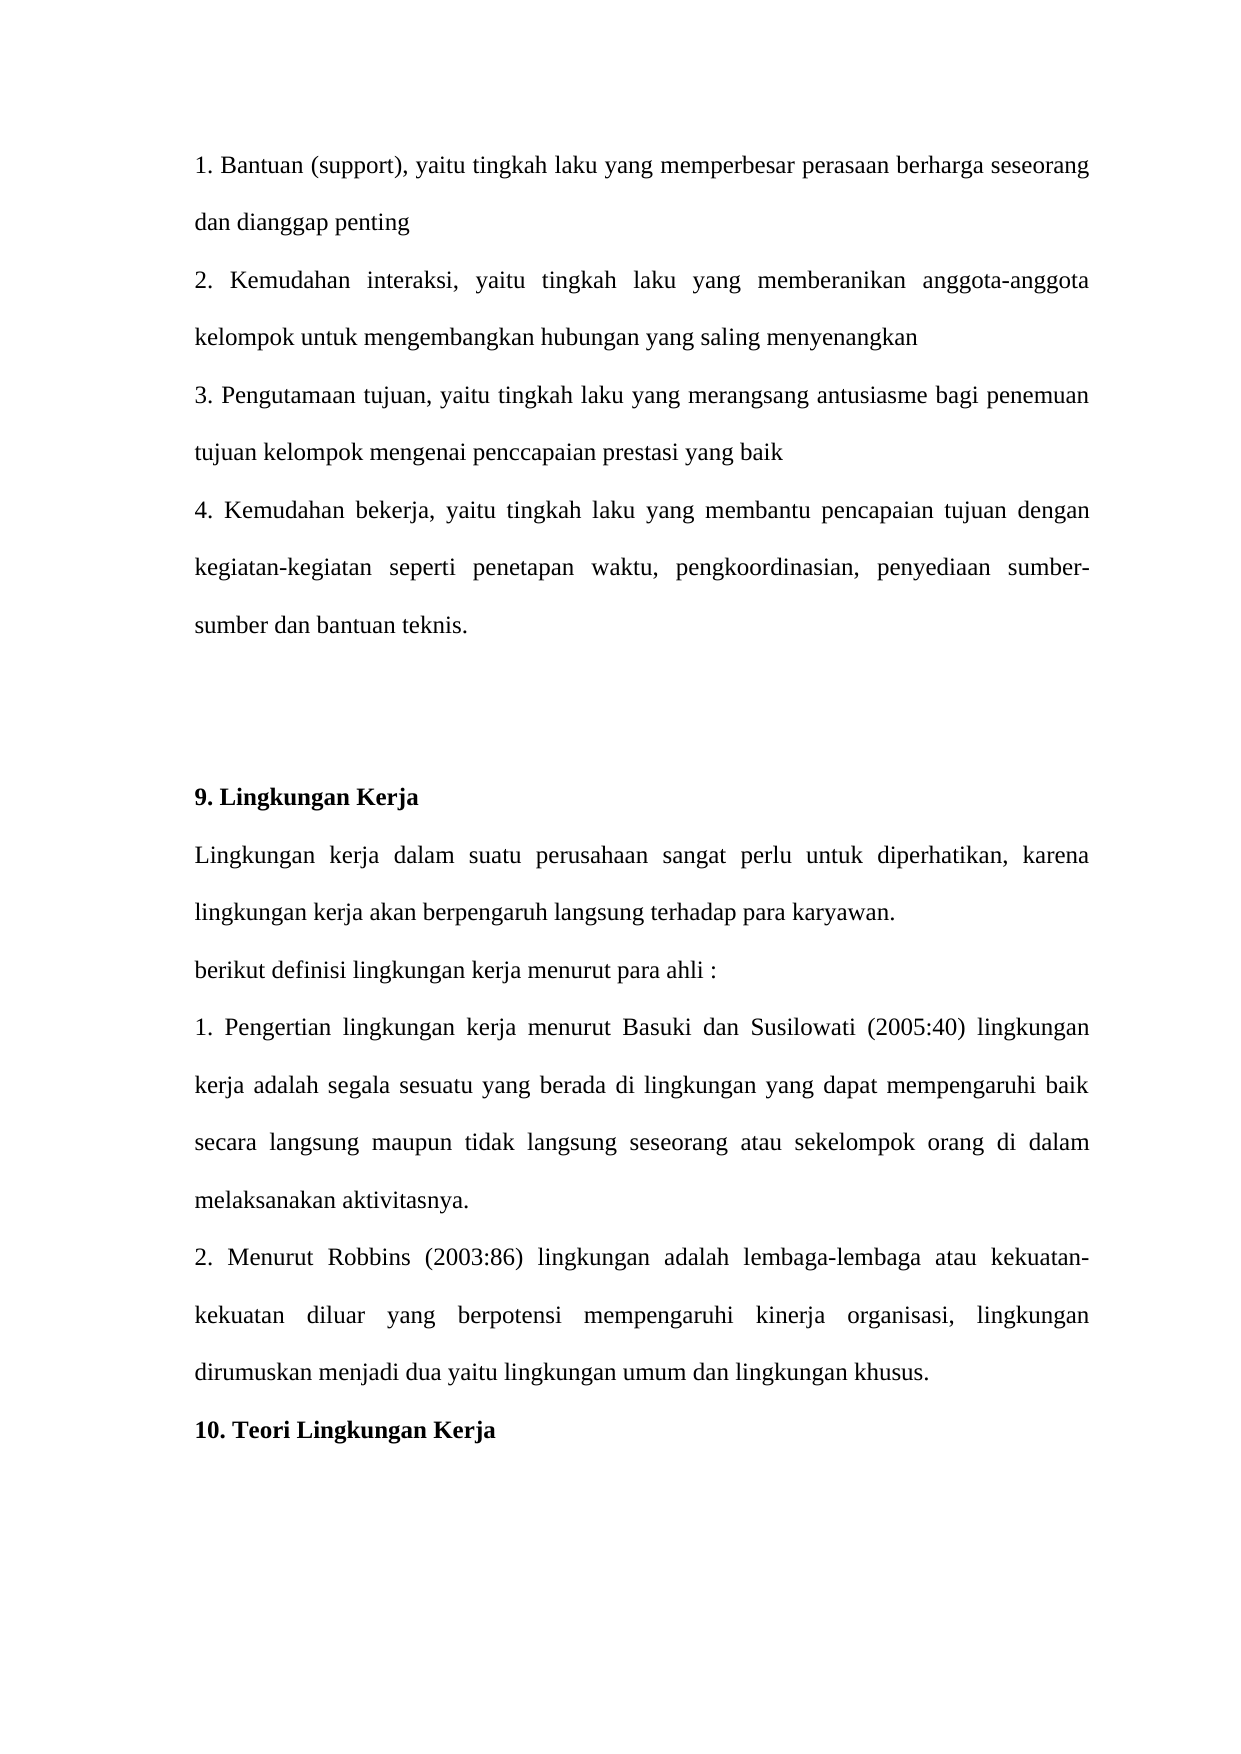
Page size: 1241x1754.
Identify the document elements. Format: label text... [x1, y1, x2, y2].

list 2. Kemudahan interaksi, yaitu tingkah laku yang memberanikan anggota-anggota kelompok untuk mengembangkan hubungan yang saling menyenangkan [194, 265, 1090, 351]
list 3. Pengutamaan tujuan, yaitu tingkah laku yang merangsang antusiasme bagi penemuan tujuan kelompok mengenai penccapaian prestasi yang baik [194, 380, 1090, 466]
list 9. Lingkungan Kerja [194, 782, 1090, 811]
list berikut definisi lingkungan kerja menurut para ahli : [194, 955, 1090, 984]
list 10. Teori Lingkungan Kerja [194, 1415, 1090, 1444]
list 4. Kemudahan bekerja, yaitu tingkah laku yang membantu pencapaian tujuan dengan kegiatan-kegiatan seperti penetapan waktu, pengkoordinasian, penyediaan sumber-sumber dan bantuan teknis. [194, 495, 1090, 639]
list Lingkungan kerja dalam suatu perusahaan sangat perlu untuk diperhatikan, karena lingkungan kerja akan berpengaruh langsung terhadap para karyawan. [194, 840, 1090, 926]
list 2. Menurut Robbins (2003:86) lingkungan adalah lembaga-lembaga atau kekuatan-kekuatan diluar yang berpotensi mempengaruhi kinerja organisasi, lingkungan dirumuskan menjadi dua yaitu lingkungan umum dan lingkungan khusus. [194, 1242, 1090, 1386]
list 1. Bantuan (support), yaitu tingkah laku yang memperbesar perasaan berharga seseorang dan dianggap penting [194, 150, 1090, 236]
list 1. Pengertian lingkungan kerja menurut Basuki dan Susilowati (2005:40) lingkungan kerja adalah segala sesuatu yang berada di lingkungan yang dapat mempengaruhi baik secara langsung maupun tidak langsung seseorang atau sekelompok orang di dalam melaksanakan aktivitasnya. [194, 1012, 1090, 1214]
